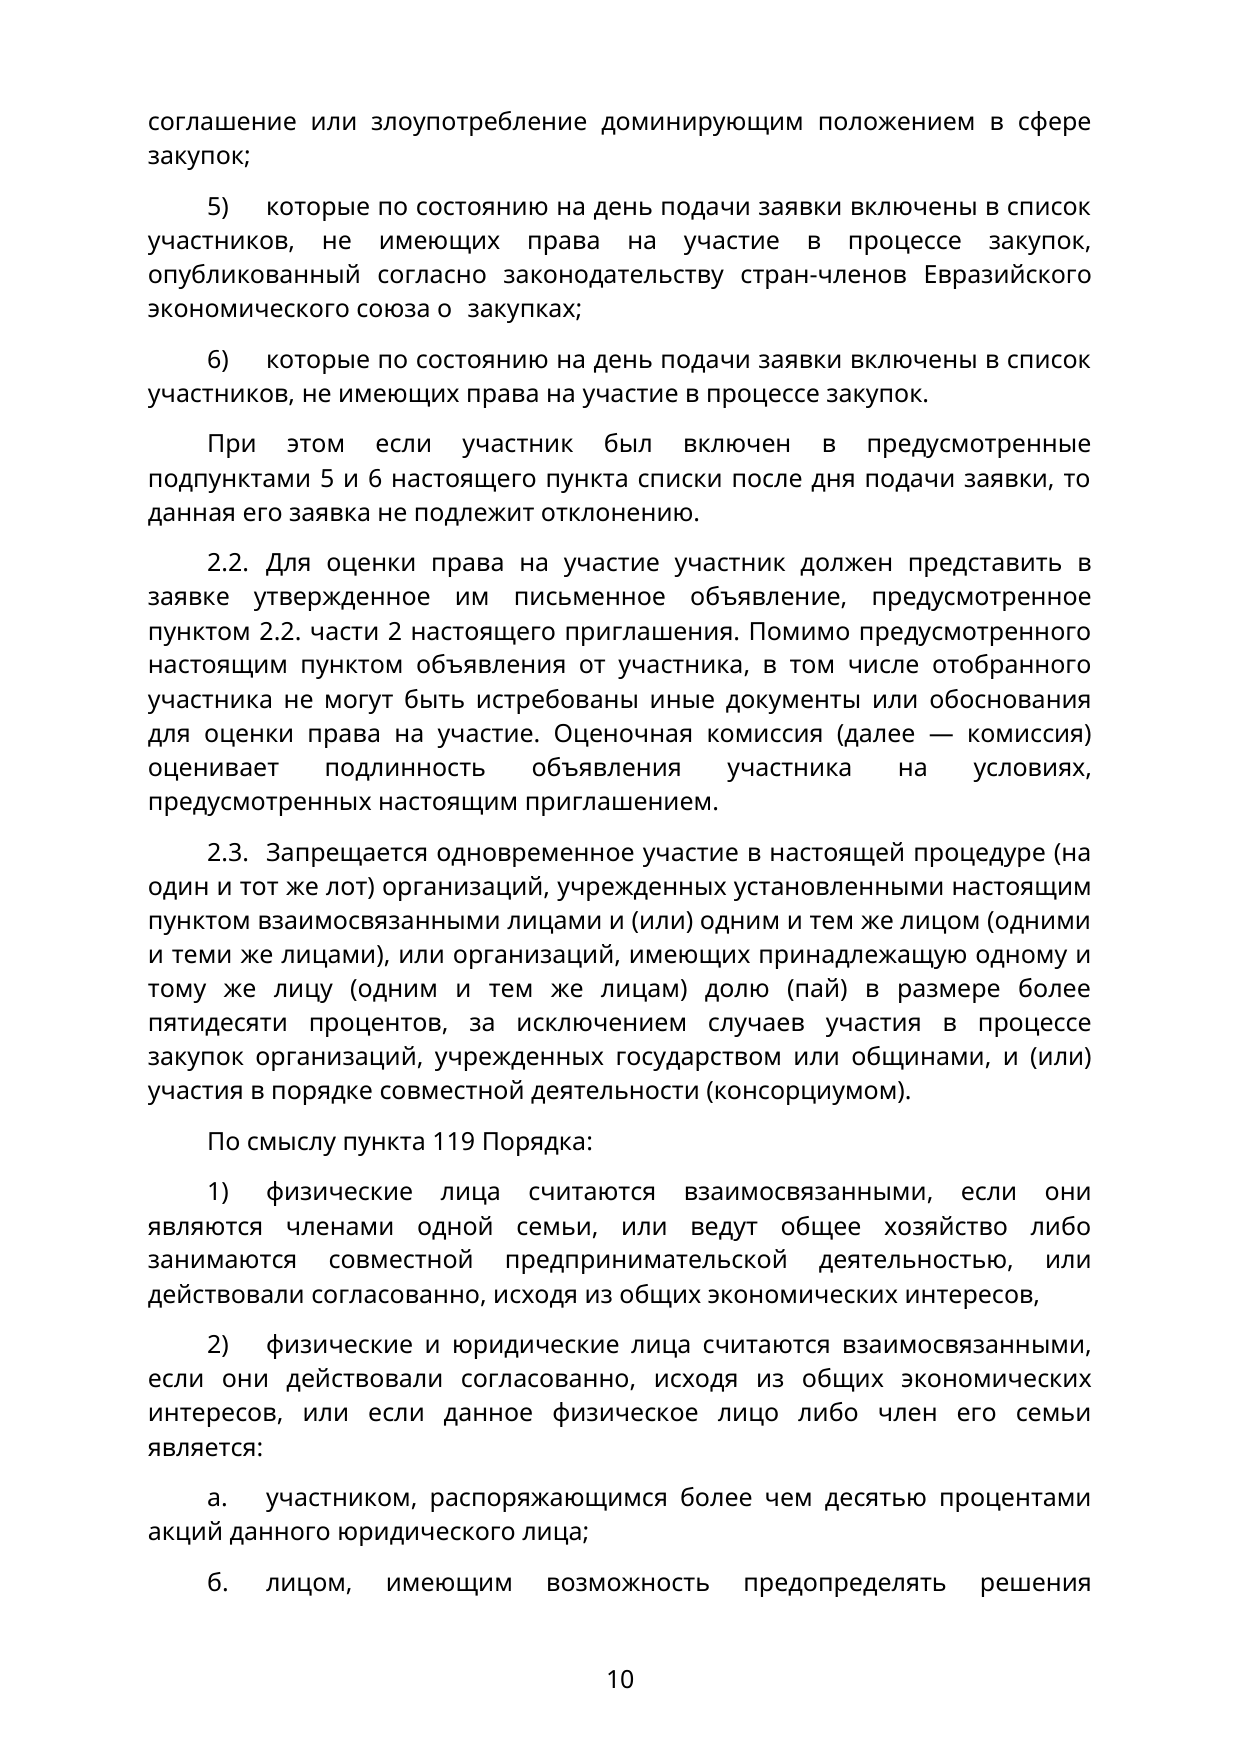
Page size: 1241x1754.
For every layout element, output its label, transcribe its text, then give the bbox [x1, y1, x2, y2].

text 2.3. Запрещается одновременное участие в настоящей процедуре (на один и тот же лот) организаций, учрежденных установленными настоящим пунктом взаимосвязанными лицами и (или) одним и тем же лицом (одними и теми же лицами), или организаций, имеющих принадлежащую одному и тому же лицу (одним и тем же лицам) долю (пай) в размере более пятидесяти процентов, за исключением случаев участия в процессе закупок организаций, учрежденных государством или общинами, и (или) участия в порядке совместной деятельности (консорциумом). [148, 834, 1092, 1107]
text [148, 1565, 1092, 1599]
text а. участником, распоряжающимся более чем десятью процентами акций данного юридического лица; [148, 1480, 1092, 1548]
text 5) которые по состоянию на день подачи заявки включены в список участников, не имеющих права на участие в процессе закупок, опубликованный согласно законодательству стран-членов Евразийского экономического союза о закупках; [148, 188, 1092, 325]
text 2) физические и юридические лица считаются взаимосвязанными, если они действовали согласованно, исходя из общих экономических интересов, или если данное физическое лицо либо член его семьи является: [148, 1327, 1092, 1463]
text По смыслу пункта 119 Порядка: [148, 1123, 1092, 1157]
text При этом если участник был включен в предусмотренные подпунктами 5 и 6 настоящего пункта списки после дня подачи заявки, то данная его заявка не подлежит отклонению. [148, 426, 1092, 528]
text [148, 103, 1092, 172]
text 2.2. Для оценки права на участие участник должен представить в заявке утвержденное им письменное объявление, предусмотренное пунктом 2.2. части 2 настоящего приглашения. Помимо предусмотренного настоящим пунктом объявления от участника, в том числе отобранного участника не могут быть истребованы иные документы или обоснования для оценки права на участие. Оценочная комиссия (далее — комиссия) оценивает подлинность объявления участника на условиях, предусмотренных настоящим приглашением. [148, 545, 1092, 817]
text 1) физические лица считаются взаимосвязанными, если они являются членами одной семьи, или ведут общее хозяйство либо занимаются совместной предпринимательской деятельностью, или действовали согласованно, исходя из общих экономических интересов, [148, 1174, 1092, 1310]
text 6) которые по состоянию на день подачи заявки включены в список участников, не имеющих права на участие в процессе закупок. [148, 341, 1092, 409]
